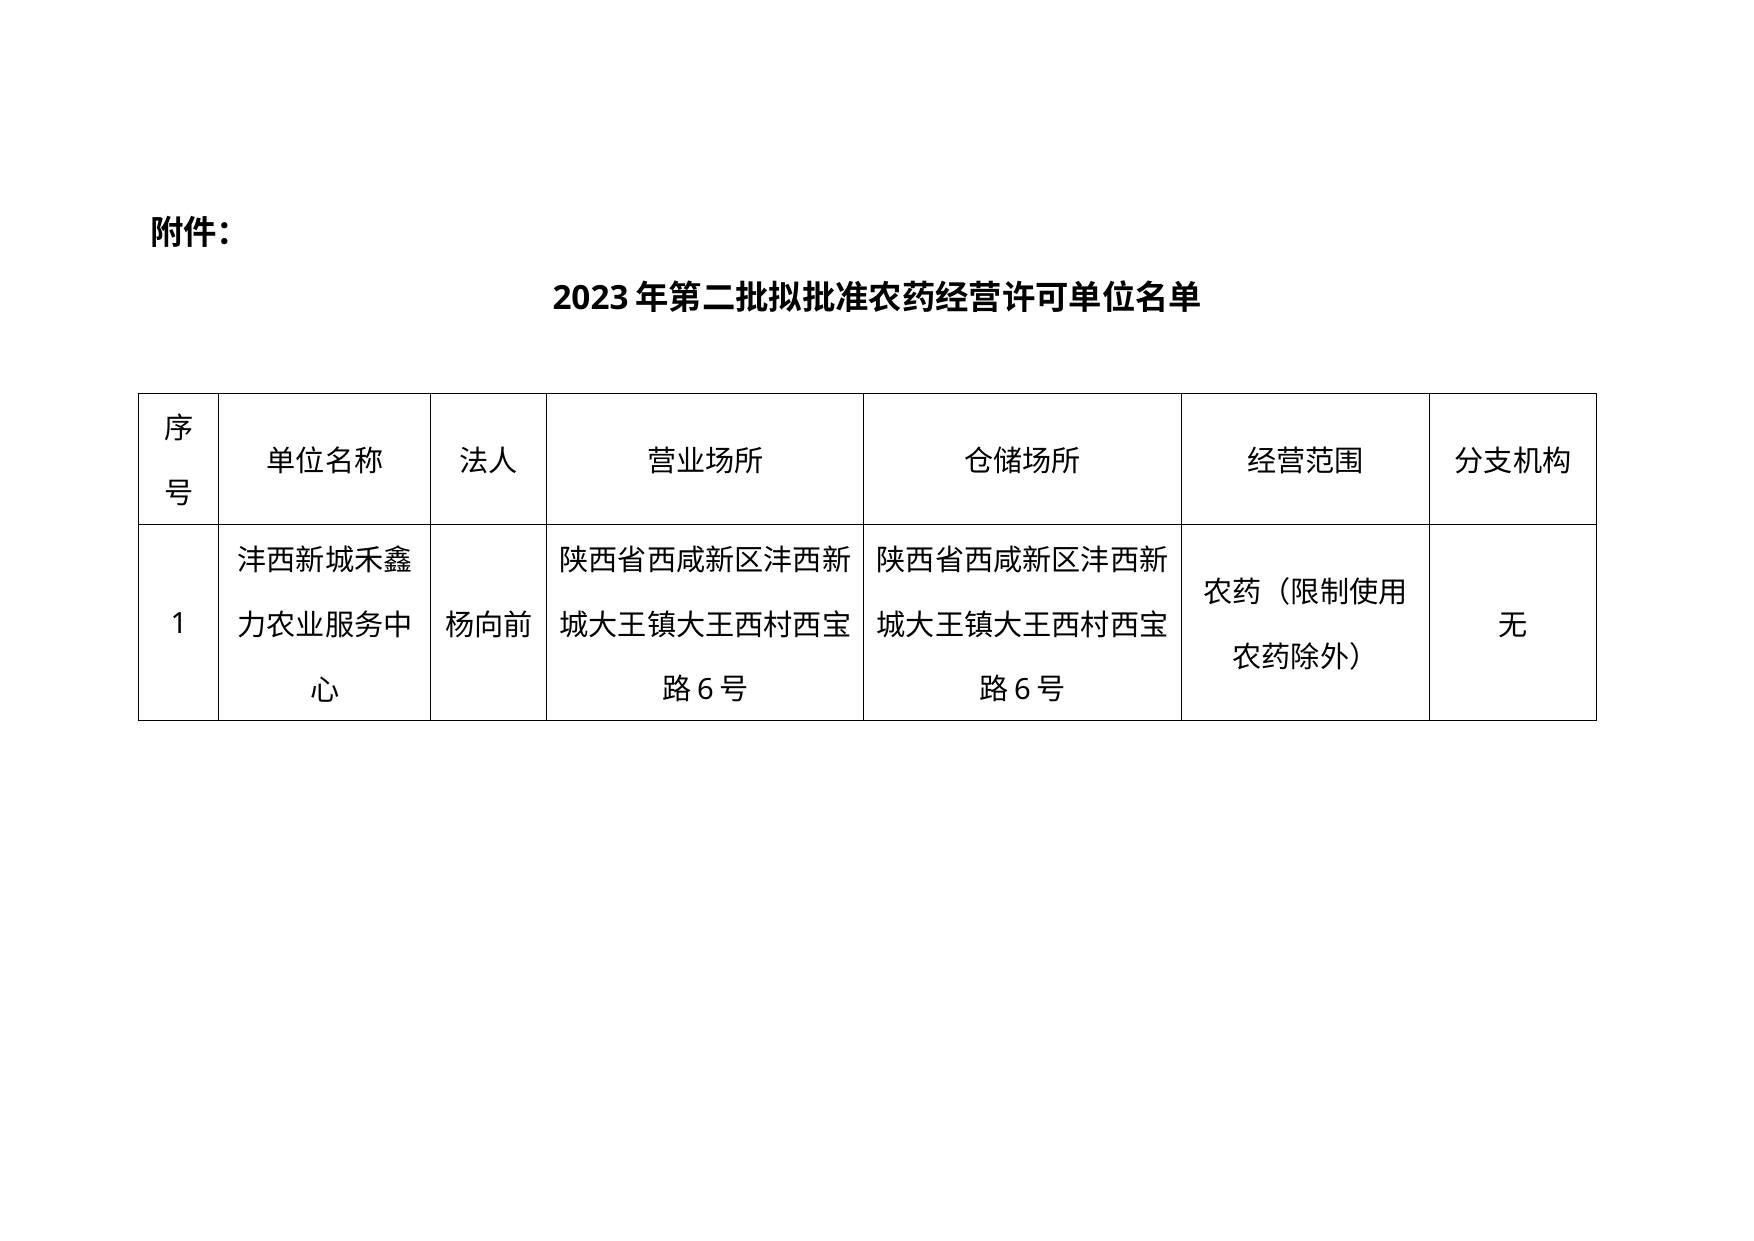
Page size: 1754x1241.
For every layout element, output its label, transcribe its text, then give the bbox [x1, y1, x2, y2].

table_cell 无 [1430, 525, 1596, 720]
table_cell 陕西省西咸新区沣西新城大王镇大王西村西宝路6号 [547, 525, 863, 720]
table_header 分支机构 [1430, 394, 1596, 524]
table_header 序号 [139, 394, 218, 524]
table_cell 杨向前 [431, 525, 546, 720]
table_cell 陕西省西咸新区沣西新城大王镇大王西村西宝路6号 [864, 525, 1181, 720]
table_header 经营范围 [1182, 394, 1429, 524]
table_header 仓储场所 [864, 394, 1181, 524]
table_cell 农药（限制使用农药除外） [1182, 525, 1429, 720]
table_cell 1 [139, 525, 218, 720]
table_header 法人 [431, 394, 546, 524]
table_cell 沣西新城禾鑫力农业服务中心 [219, 525, 430, 720]
table_header 营业场所 [547, 394, 863, 524]
table_header 单位名称 [219, 394, 430, 524]
text 附件： [150, 198, 1604, 263]
text 2023年第二批拟批准农药经营许可单位名单 [150, 263, 1604, 328]
